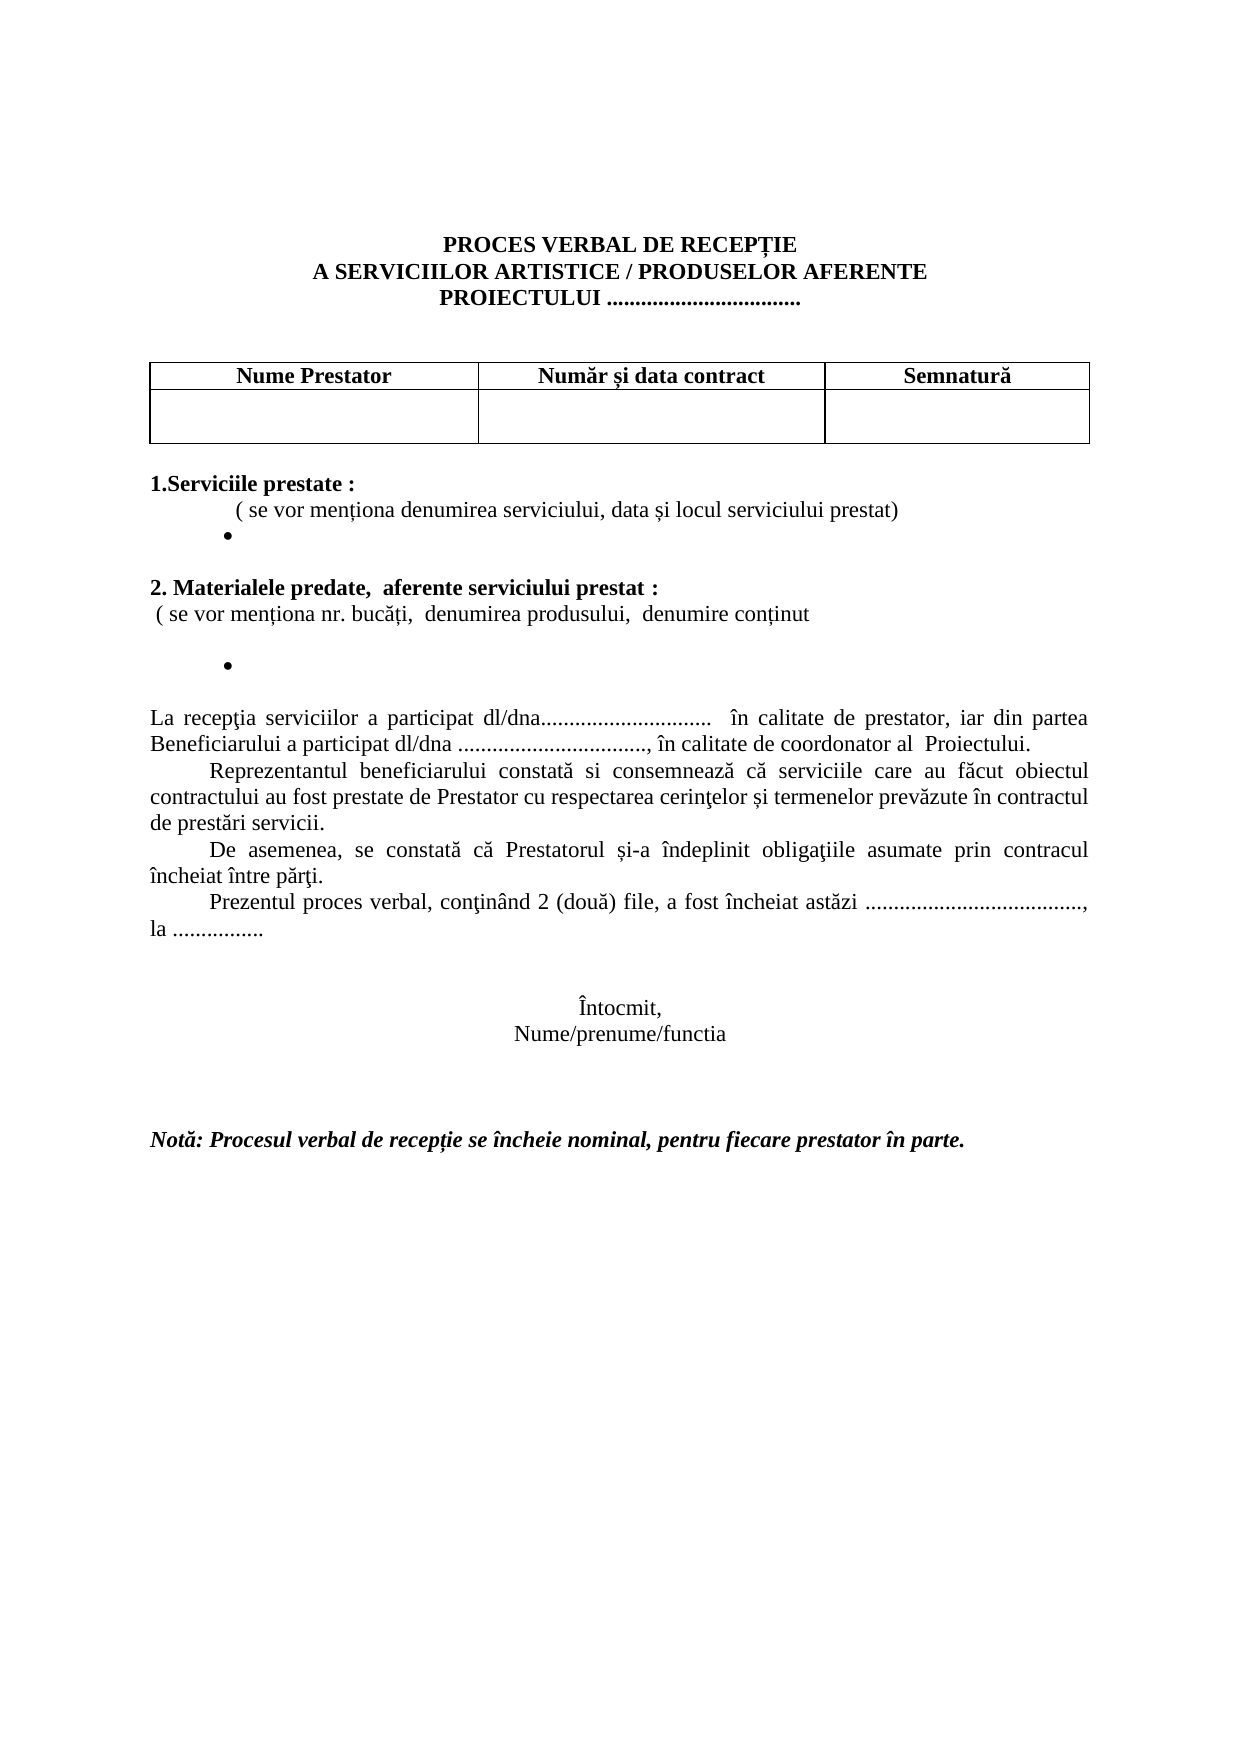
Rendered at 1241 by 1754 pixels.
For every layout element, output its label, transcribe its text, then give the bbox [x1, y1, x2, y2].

table_cell [151, 390, 478, 443]
text La recepţia serviciilor a participat dl/dna.............................. în calitate de prestator, iar din partea Beneficiarului a participat dl/dna ................................., în calitate de coordonator al Proiectului. [150, 704, 1090, 757]
text ( se vor menționa denumirea serviciului, data și locul serviciului prestat) [150, 496, 1090, 523]
text ( se vor menționa nr. bucăți, denumirea produsului, denumire conținut [150, 600, 1090, 627]
text 1.Serviciile prestate : [150, 470, 1090, 496]
table_header Nume Prestator [151, 363, 478, 389]
text Notă: Procesul verbal de recepție se încheie nominal, pentru fiecare prestator în parte. [150, 1126, 1090, 1152]
text Prezentul proces verbal, conţinând 2 (două) file, a fost încheiat astăzi ......................................, la ................ [150, 888, 1090, 941]
table_header Număr și data contract [479, 363, 824, 389]
table_header Semnatură [826, 363, 1089, 389]
text A SERVICIILOR ARTISTICE / PRODUSELOR AFERENTE [150, 258, 1090, 284]
text Reprezentantul beneficiarului constată si consemnează că serviciile care au făcut obiectul contractului au fost prestate de Prestator cu respectarea cerinţelor și termenelor prevăzute în contractul de prestări servicii. [150, 757, 1090, 836]
text Întocmit, [150, 994, 1090, 1020]
table_cell [479, 390, 824, 443]
text PROCES VERBAL DE RECEPȚIE [150, 231, 1090, 258]
text 2. Materialele predate, aferente serviciului prestat : [150, 574, 1090, 600]
text PROIECTULUI .................................. [150, 284, 1090, 311]
text Nume/prenume/functia [150, 1020, 1090, 1047]
table_cell [826, 390, 1089, 443]
text De asemenea, se constată că Prestatorul și-a îndeplinit obligaţiile asumate prin contracul încheiat între părţi. [150, 836, 1090, 888]
